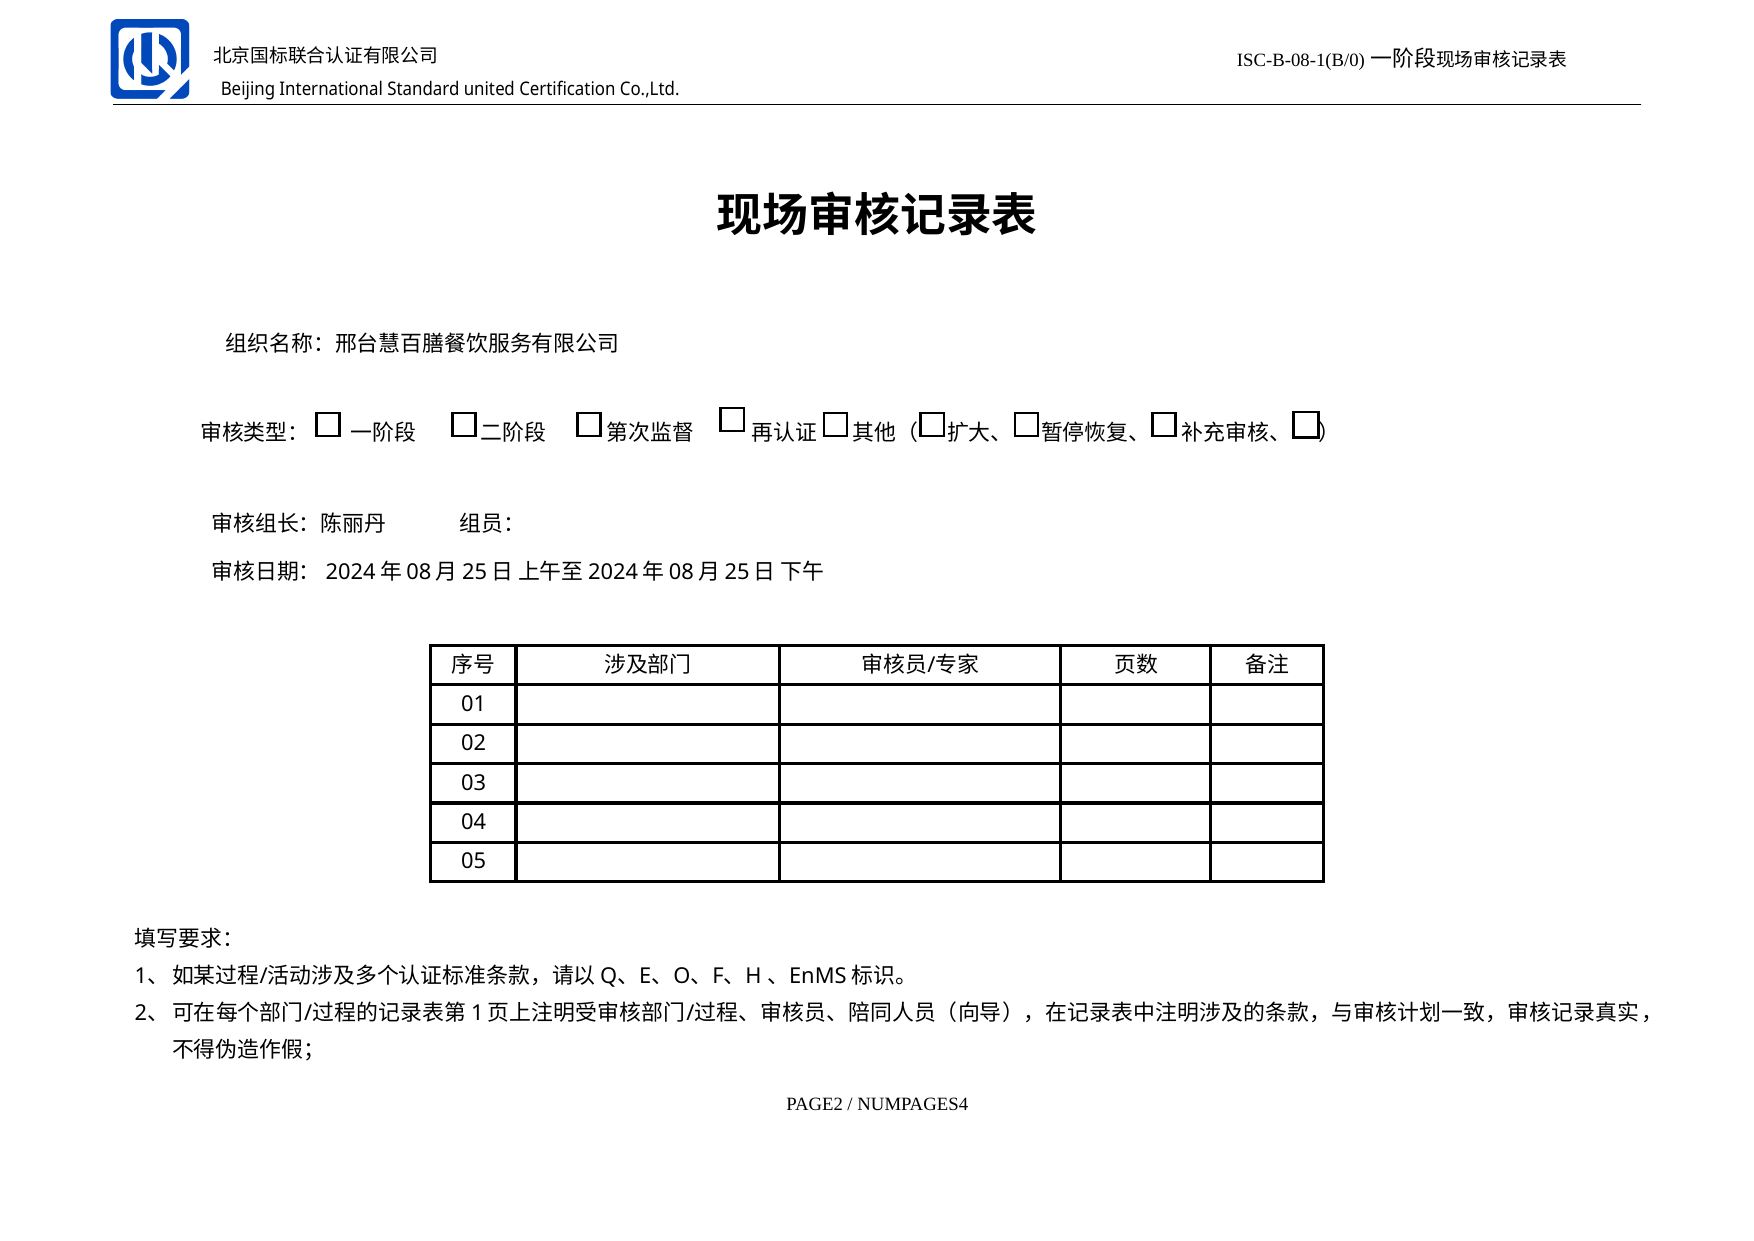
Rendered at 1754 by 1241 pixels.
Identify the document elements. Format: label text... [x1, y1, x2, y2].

table_cell 02 [432, 726, 514, 762]
table_cell [1212, 805, 1322, 841]
table_cell [518, 844, 778, 880]
table_cell 04 [432, 805, 514, 841]
table_cell [781, 686, 1059, 723]
text 审核类型： 一阶段 二阶段 第次监督 再认证 其他（扩大、暂停恢复、补充审核、） [112, 399, 1641, 464]
table_cell [781, 765, 1059, 801]
text 组织名称：邢台慧百膳餐饮服务有限公司 [112, 326, 1641, 358]
table_header 审核员/专家 [781, 647, 1059, 683]
table_cell [781, 844, 1059, 880]
table_cell [1062, 844, 1209, 880]
table_header 备注 [1212, 647, 1322, 683]
list 可在每个部门/过程的记录表第1页上注明受审核部门/过程、审核员、陪同人员（向导），在记录表中注明涉及的条款，与审核计划一致，审核记录真实，不得伪造作假； [134, 994, 1641, 1064]
table_cell [518, 726, 778, 762]
table_cell [1062, 765, 1209, 801]
table_cell [1062, 726, 1209, 762]
table_cell [1212, 686, 1322, 723]
table_cell [1062, 805, 1209, 841]
table_cell [518, 805, 778, 841]
table_cell [518, 686, 778, 723]
table_header 序号 [432, 647, 514, 683]
table_cell [1062, 686, 1209, 723]
list 如某过程/活动涉及多个认证标准条款，请以Q、E、O、F、H 、EnMS标识。 [134, 957, 1641, 990]
text 填写要求： [112, 920, 1641, 953]
table_cell [781, 726, 1059, 762]
table_cell [781, 805, 1059, 841]
table_header 页数 [1062, 647, 1209, 683]
table_cell 03 [432, 765, 514, 801]
text 审核日期： 2024年08月25日 上午至2024年08月25日 下午 [112, 554, 1641, 587]
table_cell 01 [432, 686, 514, 723]
text 现场审核记录表 [112, 163, 1641, 261]
table_cell [518, 765, 778, 801]
text 审核组长：陈丽丹 组员： [112, 506, 1641, 538]
table_header 涉及部门 [518, 647, 778, 683]
table_cell [1212, 726, 1322, 762]
table_cell [1212, 765, 1322, 801]
table_cell [1212, 844, 1322, 880]
table_cell 05 [432, 844, 514, 880]
picture [110, 19, 190, 99]
